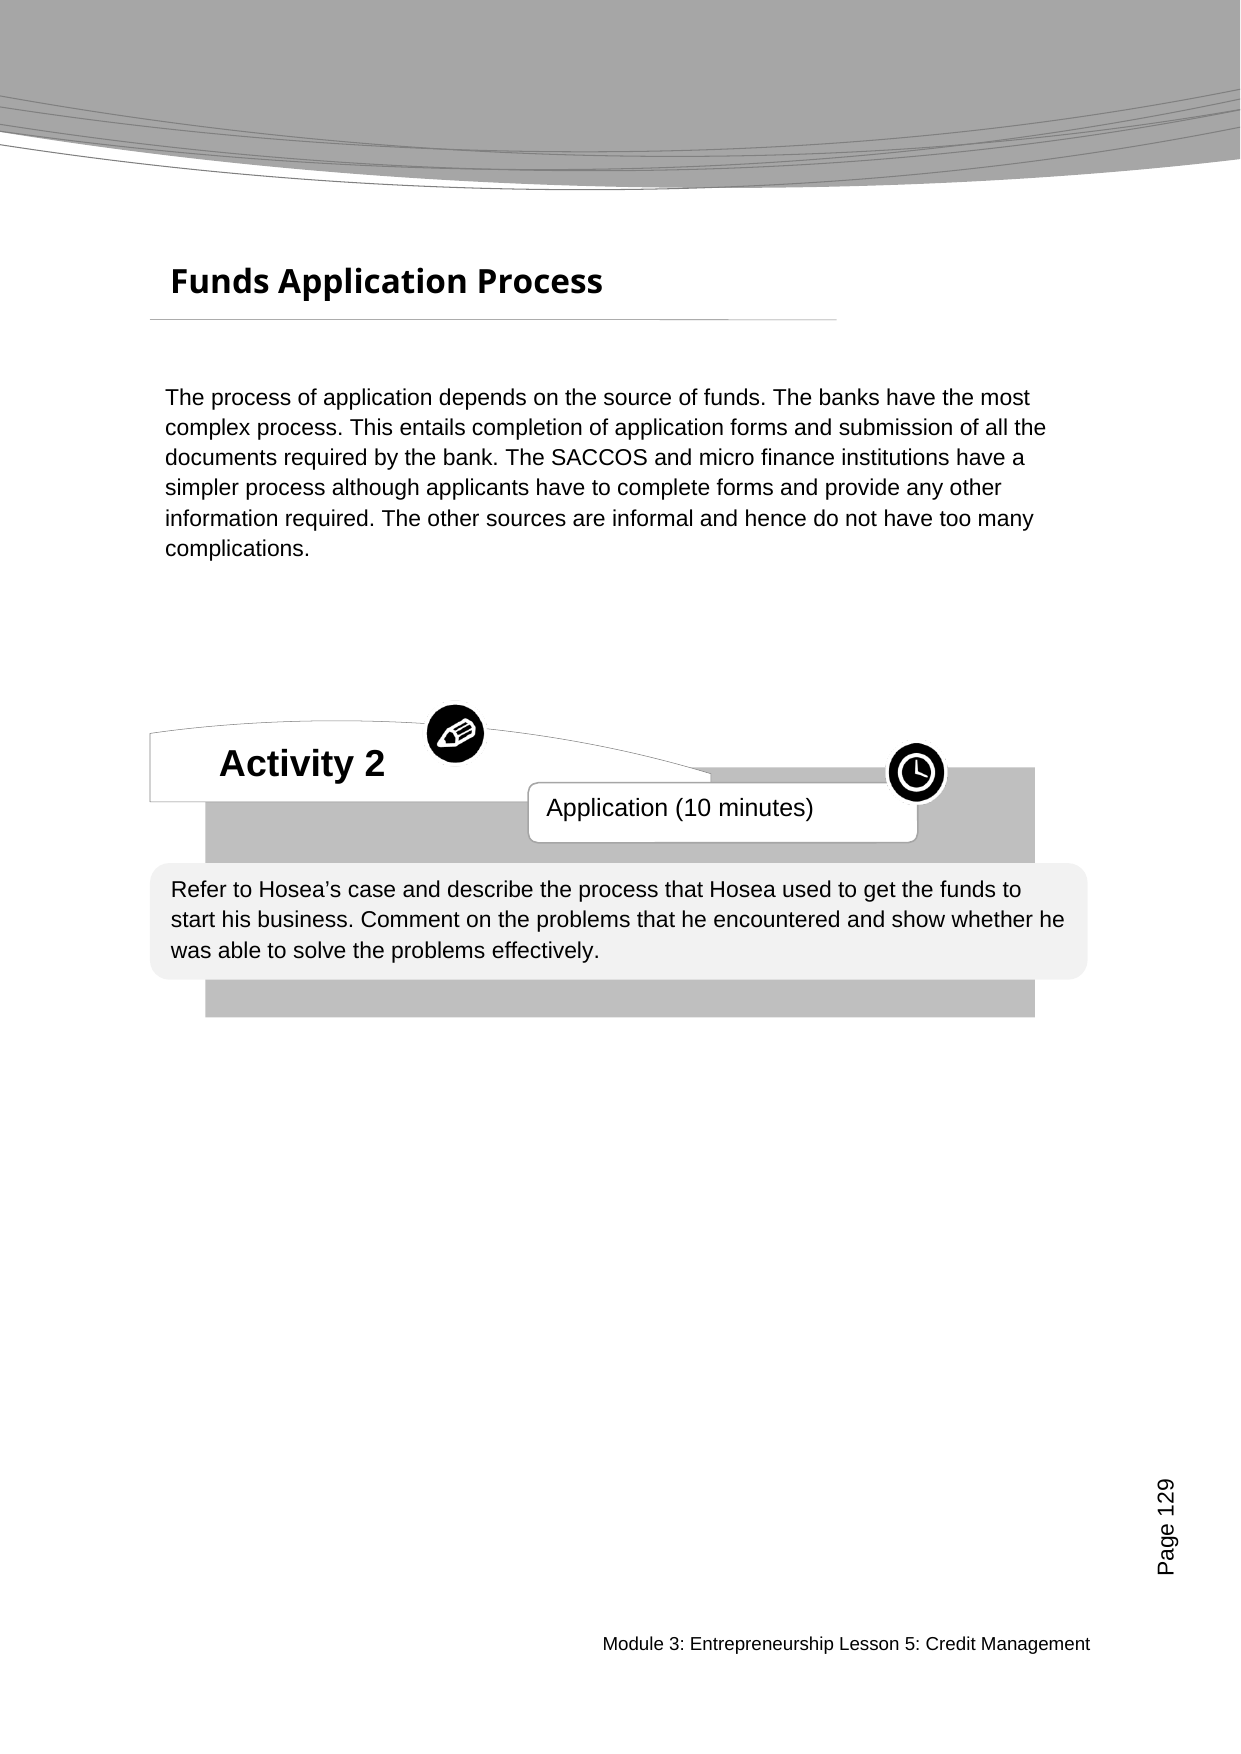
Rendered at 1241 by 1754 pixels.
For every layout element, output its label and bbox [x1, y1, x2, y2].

picture [414, 696, 493, 769]
picture [875, 737, 952, 809]
